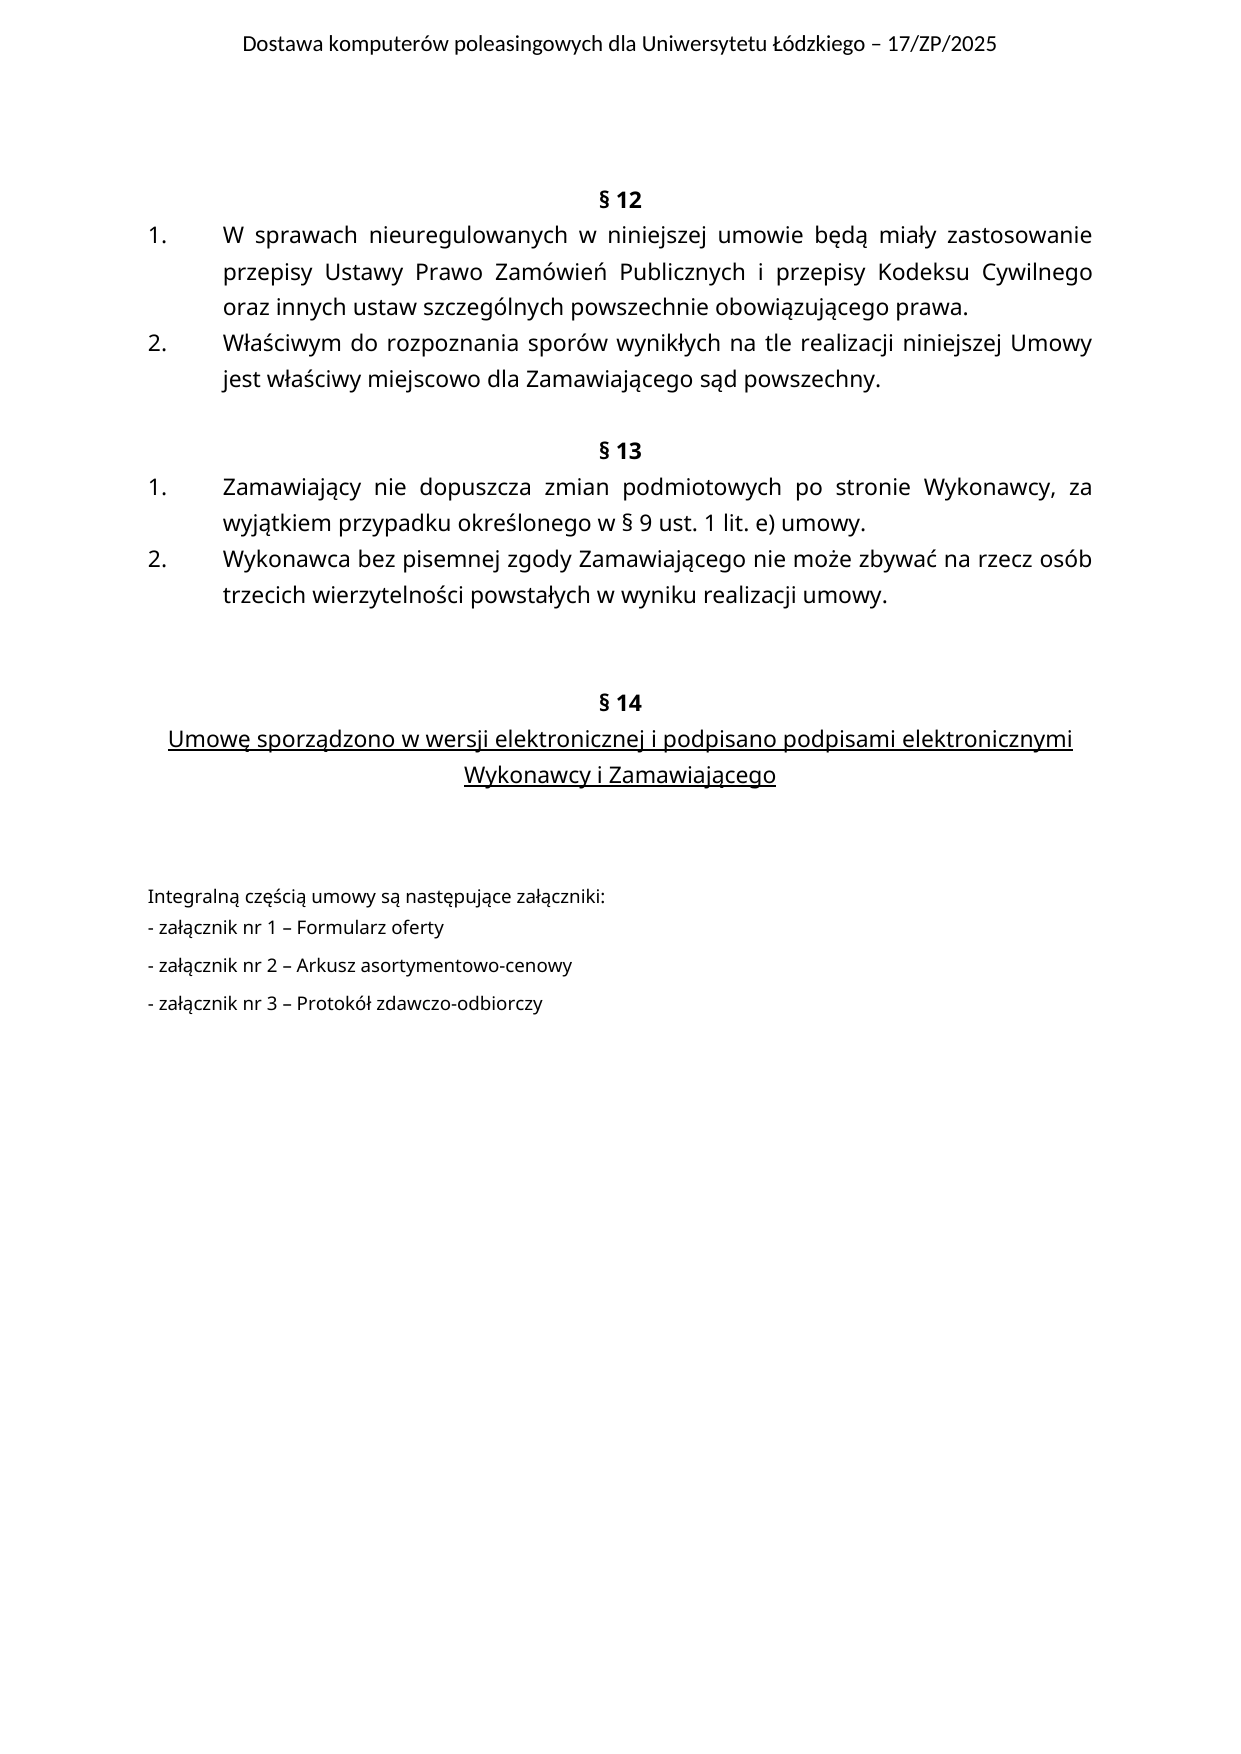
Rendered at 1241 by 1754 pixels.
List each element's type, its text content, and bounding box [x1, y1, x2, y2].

list Zamawiający nie dopuszcza zmian podmiotowych po stronie Wykonawcy, za wyjątkiem przypadku określonego w § 9 ust. 1 lit. e) umowy. [148, 471, 1093, 538]
text - załącznik nr 2 – Arkusz asortymentowo-cenowy [148, 953, 1093, 978]
list Właściwym do rozpoznania sporów wynikłych na tle realizacji niniejszej Umowy jest właściwy miejscowo dla Zamawiającego sąd powszechny. [148, 327, 1093, 394]
list W sprawach nieuregulowanych w niniejszej umowie będą miały zastosowanie przepisy Ustawy Prawo Zamówień Publicznych i przepisy Kodeksu Cywilnego oraz innych ustaw szczególnych powszechnie obowiązującego prawa. [148, 219, 1093, 323]
list Wykonawca bez pisemnej zgody Zamawiającego nie może zbywać na rzecz osób trzecich wierzytelności powstałych w wyniku realizacji umowy. [148, 543, 1093, 610]
text - załącznik nr 3 – Protokół zdawczo-odbiorczy [148, 991, 1093, 1016]
text § 13 [148, 435, 1093, 466]
text - załącznik nr 1 – Formularz oferty [148, 915, 1093, 940]
text Integralną częścią umowy są następujące załączniki: [148, 883, 1093, 908]
text § 12 [148, 183, 1093, 215]
text § 14 [148, 687, 1093, 718]
text Umowę sporządzono w wersji elektronicznej i podpisano podpisami elektronicznymi Wykonawcy i Zamawiającego [148, 723, 1093, 790]
